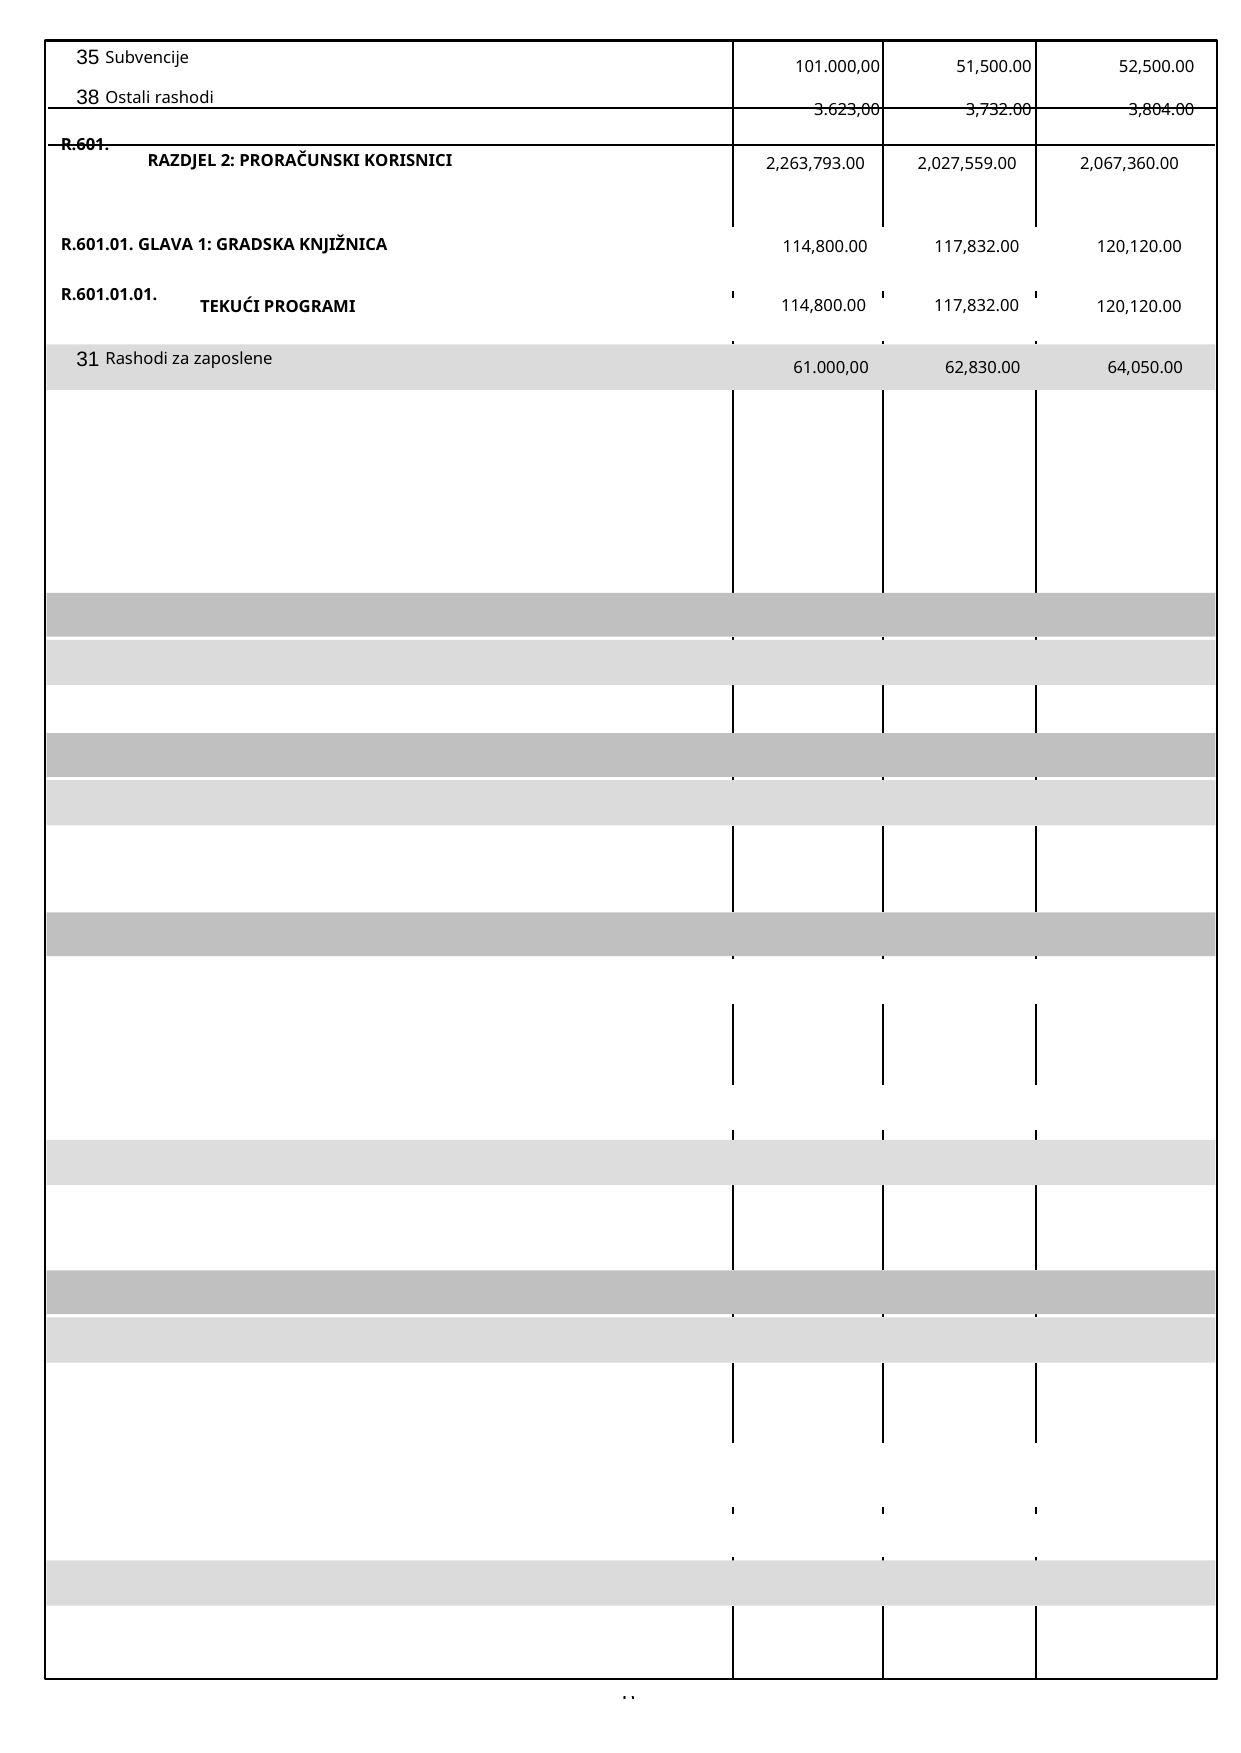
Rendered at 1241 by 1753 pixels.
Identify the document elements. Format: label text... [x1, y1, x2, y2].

text 117,832.00 [934, 235, 1035, 258]
text 64,050.00 [1107, 356, 1232, 378]
text 2,027,559.00 [917, 152, 1035, 174]
text 114,800.00 [781, 293, 882, 316]
text 3,732.00 [902, 98, 1032, 120]
subtitle R.601.01.01. [61, 283, 181, 305]
text TEKUĆI PROGRAMI [200, 295, 384, 317]
text 62,830.00 [945, 356, 1035, 378]
text 117,832.00 [934, 293, 1035, 316]
text 51,500.00 [902, 54, 1032, 77]
text 52,500.00 [1064, 54, 1194, 77]
text 120,120.00 [1097, 235, 1232, 258]
text 35 Subvencije [76, 44, 234, 69]
subtitle R.601.01. GLAVA 1: GRADSKA KNJIŽNICA [61, 232, 463, 255]
text RAZDJEL 2: PRORAČUNSKI KORISNICI [147, 148, 514, 171]
text 38 Ostali rashodi [76, 84, 234, 109]
text 3,804.00 [1064, 98, 1194, 120]
text 120,120.00 [1096, 295, 1232, 317]
text 2,067,360.00 [1080, 152, 1232, 174]
text 114,800.00 [782, 235, 884, 258]
text 61.000,00 [793, 356, 884, 378]
text 3.623,00 [739, 98, 880, 120]
text 31 Rashodi za zaposlene [76, 345, 299, 370]
text 101.000,00 [739, 54, 880, 77]
text 2,263,793.00 [766, 152, 884, 174]
subtitle R.601. [61, 133, 121, 155]
